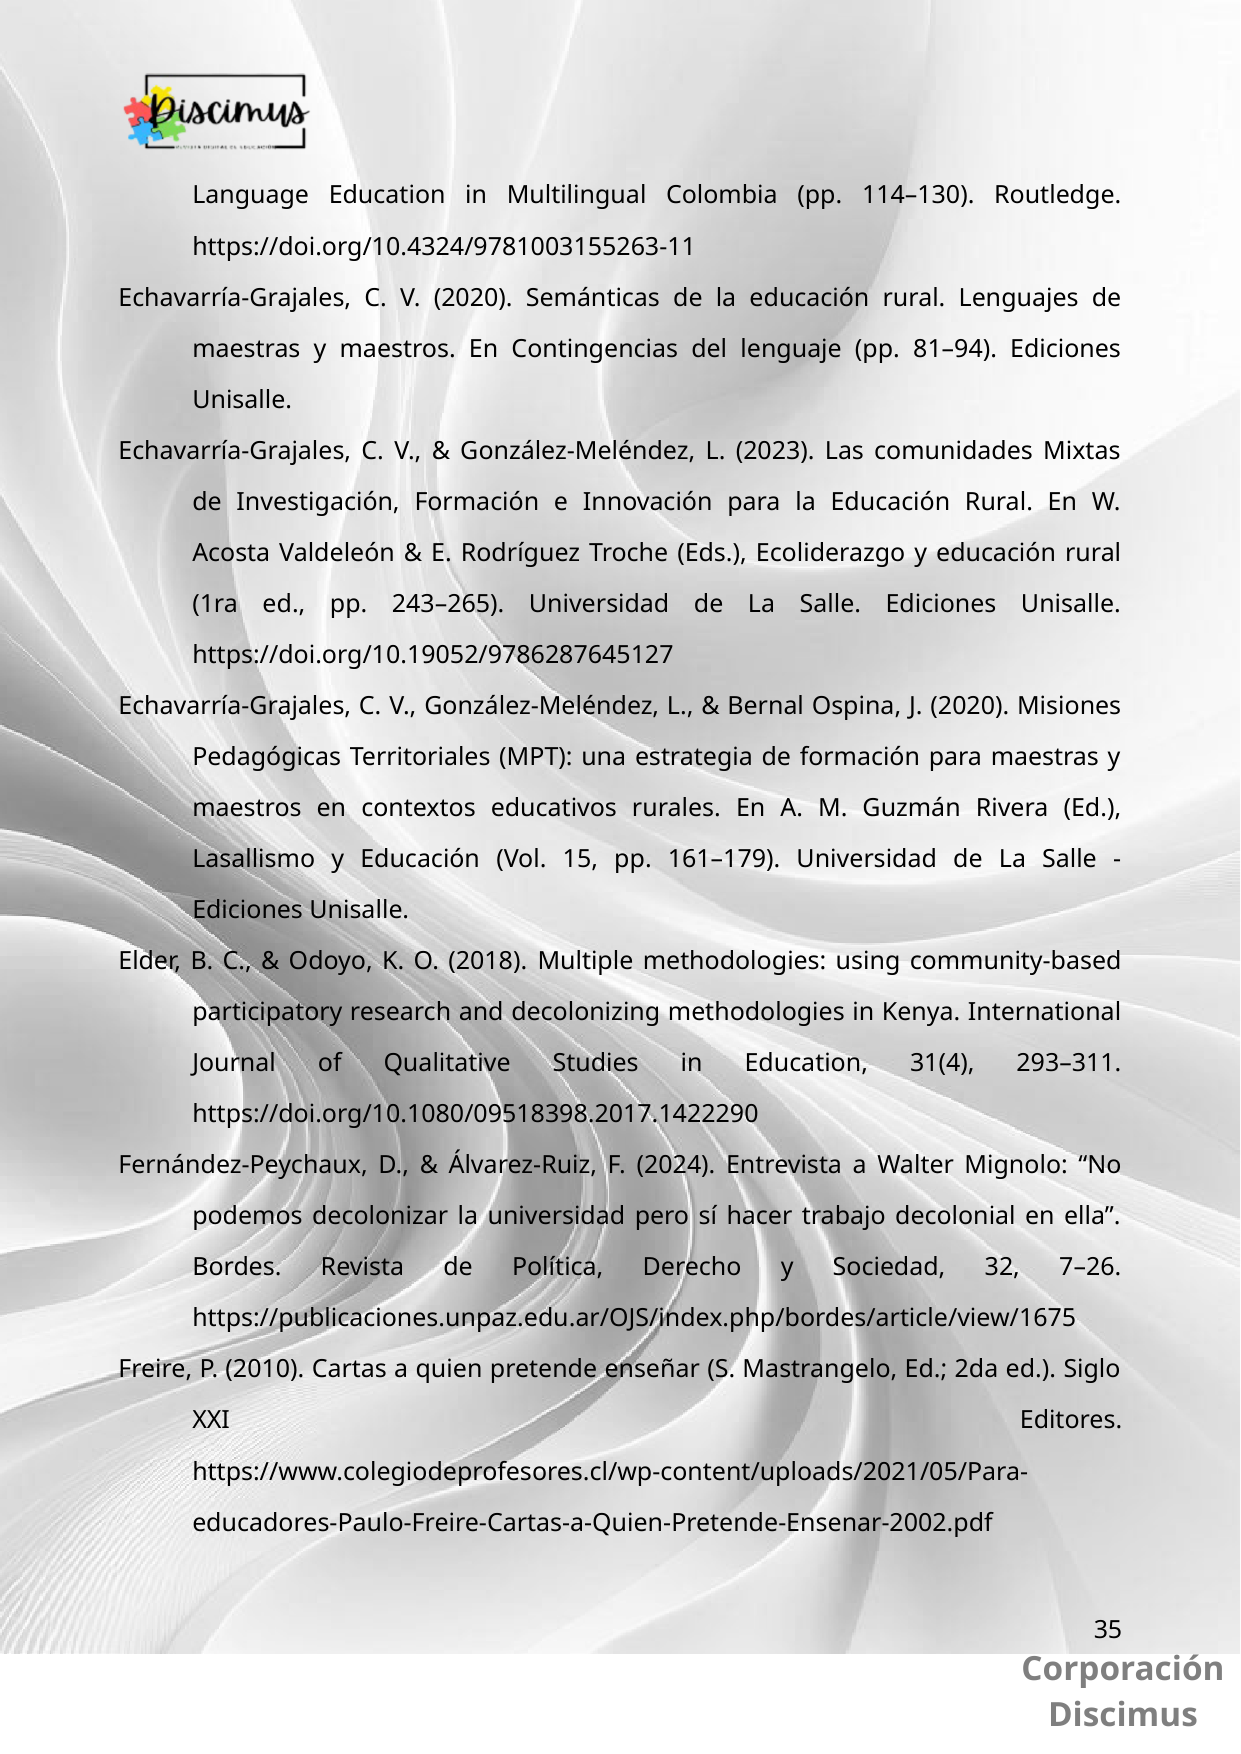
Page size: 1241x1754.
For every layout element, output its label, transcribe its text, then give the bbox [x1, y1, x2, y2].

text Echavarría-Grajales, C. V., González-Meléndez, L., & Bernal Ospina, J. (2020). Misiones Pedagógicas Territoriales (MPT): una estrategia de formación para maestras y maestros en contextos educativos rurales. En A. M. Guzmán Rivera (Ed.), Lasallismo y Educación (Vol. 15, pp. 161–179). Universidad de La Salle - Ediciones Unisalle. [118, 688, 1122, 926]
text Freire, P. (2010). Cartas a quien pretende enseñar (S. Mastrangelo, Ed.; 2da ed.). Siglo XXI Editores. https://www.colegiodeprofesores.cl/wp-content/uploads/2021/05/Para-educadores-Paulo-Freire-Cartas-a-Quien-Pretende-Ensenar-2002.pdf [118, 1351, 1122, 1538]
text Echavarría-Grajales, C. V. (2020). Semánticas de la educación rural. Lenguajes de maestras y maestros. En Contingencias del lenguaje (pp. 81–94). Ediciones Unisalle. [118, 279, 1122, 415]
text Fernández-Peychaux, D., & Álvarez-Ruiz, F. (2024). Entrevista a Walter Mignolo: “No podemos decolonizar la universidad pero sí hacer trabajo decolonial en ella”. Bordes. Revista de Política, Derecho y Sociedad, 32, 7–26. https://publicaciones.unpaz.edu.ar/OJS/index.php/bordes/article/view/1675 [118, 1147, 1122, 1334]
text Echavarría-Grajales, C. V., & González-Meléndez, L. (2023). Las comunidades Mixtas de Investigación, Formación e Innovación para la Educación Rural. En W. Acosta Valdeleón & E. Rodríguez Troche (Eds.), Ecoliderazgo y educación rural (1ra ed., pp. 243–265). Universidad de La Salle. Ediciones Unisalle. https://doi.org/10.19052/9786287645127 [118, 432, 1122, 671]
text Elder, B. C., & Odoyo, K. O. (2018). Multiple methodologies: using community-based participatory research and decolonizing methodologies in Kenya. International Journal of Qualitative Studies in Education, 31(4), 293–311. https://doi.org/10.1080/09518398.2017.1422290 [118, 943, 1122, 1130]
picture [0, 0, 1241, 1654]
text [118, 177, 1122, 262]
